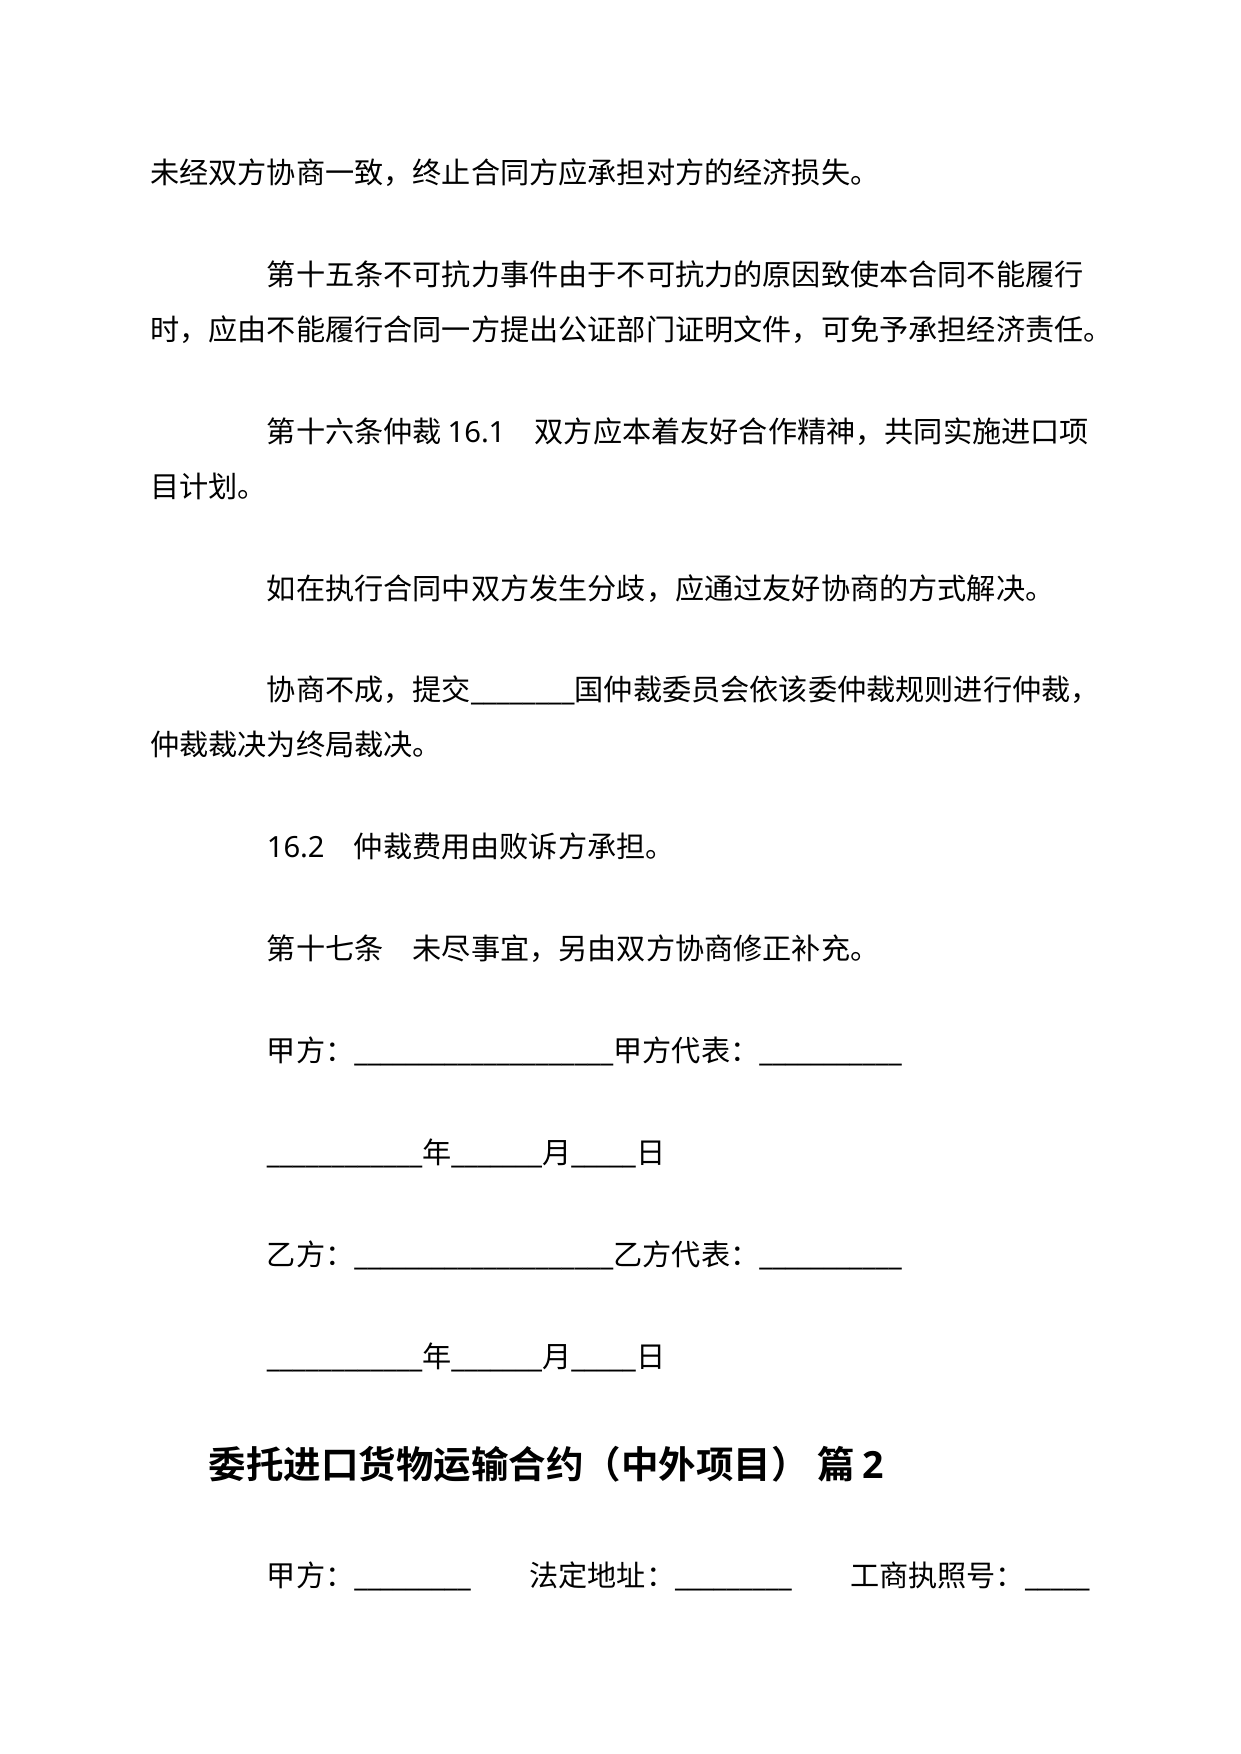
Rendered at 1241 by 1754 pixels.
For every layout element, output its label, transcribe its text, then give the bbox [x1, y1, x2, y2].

text 委托进口货物运输合约（中外项目） 篇2 [150, 1435, 1090, 1490]
text 16.2 仲裁费用由败诉方承担。 [150, 824, 1090, 866]
text ____________年_______月_____日 [150, 1129, 1090, 1172]
text 第十六条仲裁16.1 双方应本着友好合作精神，共同实施进口项目计划。 [150, 408, 1090, 506]
text 第十五条不可抗力事件由于不可抗力的原因致使本合同不能履行时，应由不能履行合同一方提出公证部门证明文件，可免予承担经济责任。 [150, 252, 1090, 349]
text 第十七条 未尽事宜，另由双方协商修正补充。 [150, 926, 1090, 968]
text ____________年_______月_____日 [150, 1333, 1090, 1376]
text 如在执行合同中双方发生分歧，应通过友好协商的方式解决。 [150, 565, 1090, 607]
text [150, 1553, 1090, 1595]
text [150, 150, 1090, 192]
text 乙方：____________________乙方代表：___________ [150, 1231, 1090, 1274]
text 甲方：____________________甲方代表：___________ [150, 1027, 1090, 1070]
text 协商不成，提交________国仲裁委员会依该委仲裁规则进行仲裁，仲裁裁决为终局裁决。 [150, 667, 1090, 764]
